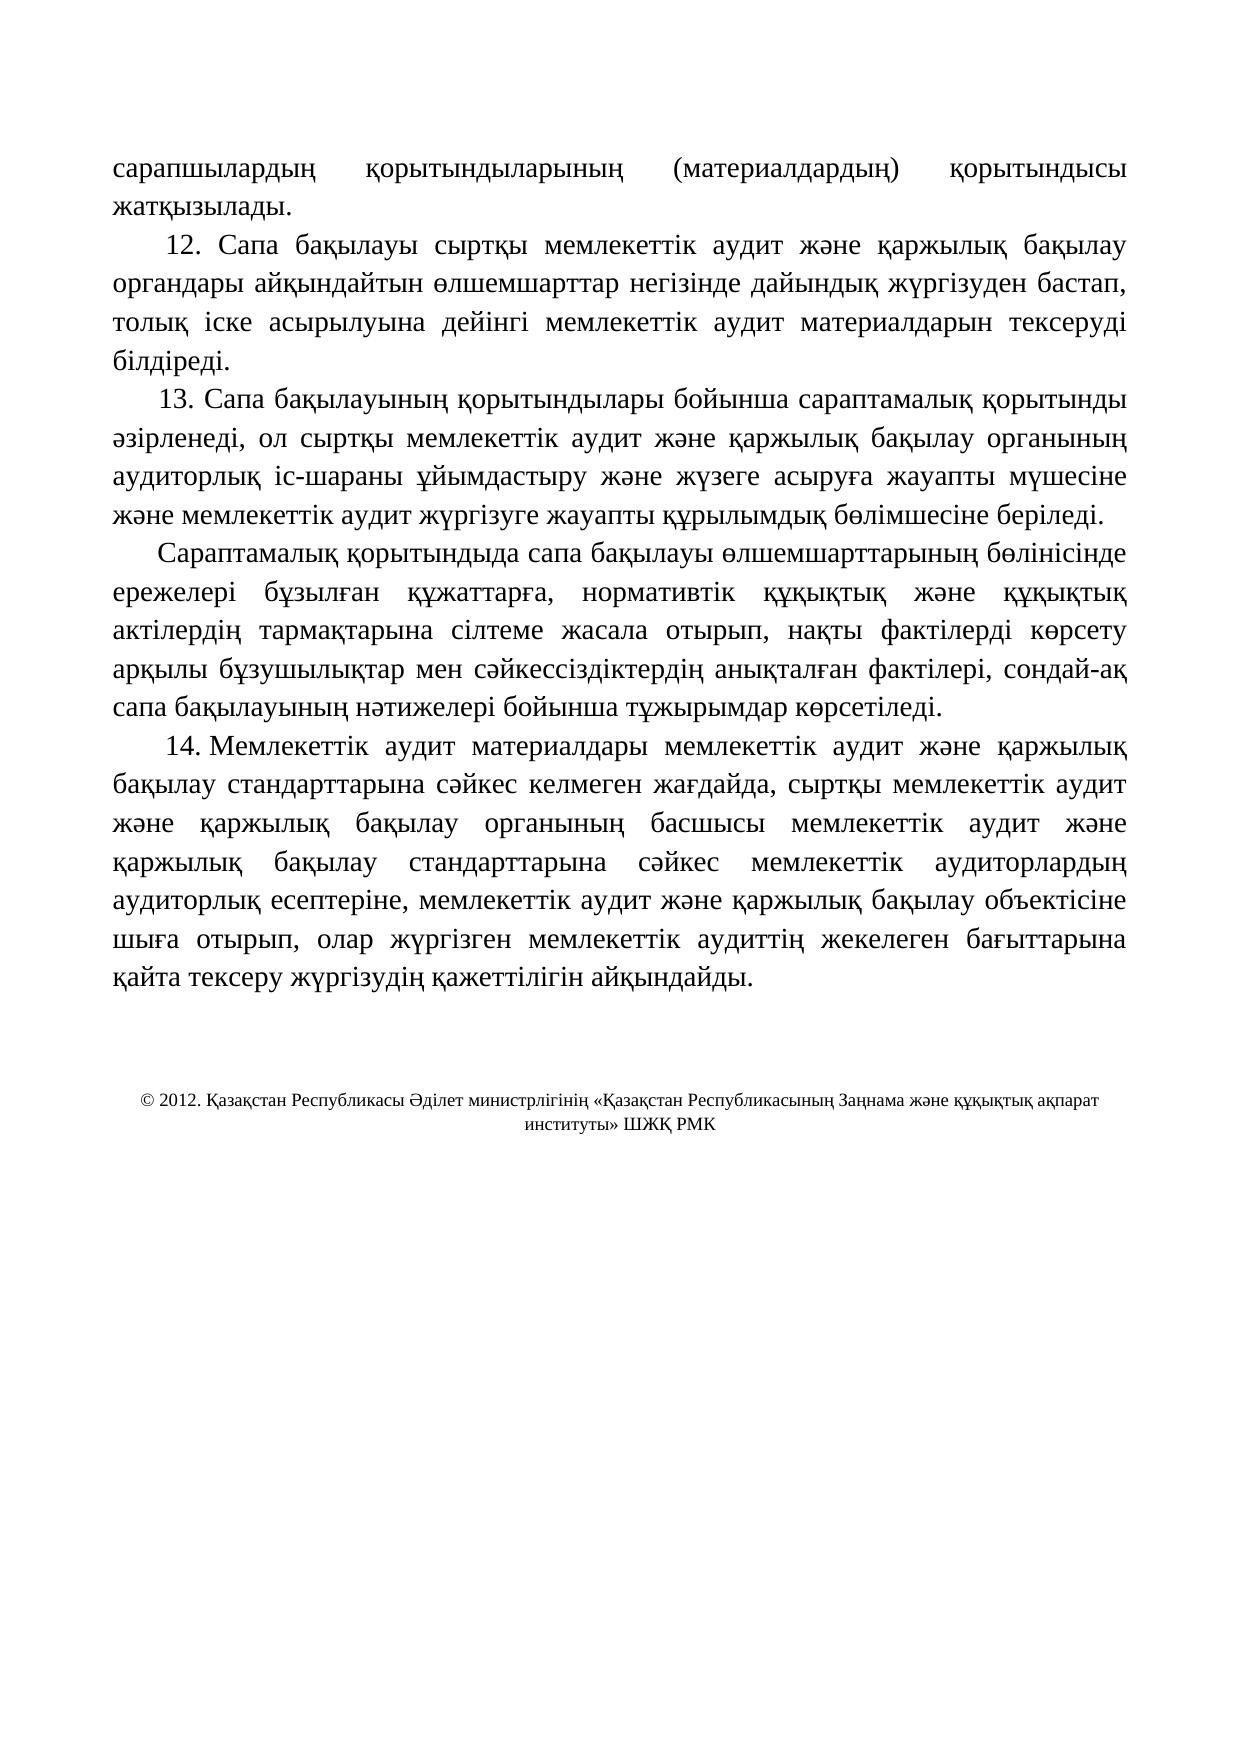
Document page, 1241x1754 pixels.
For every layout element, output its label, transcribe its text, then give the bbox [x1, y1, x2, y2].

text Сараптамалық қорытындыда сапа бақылауы өлшемшарттарының бөлінісінде ережелері бұзылған құжаттарға, нормативтік құқықтық және құқықтық актілердің тармақтарына сілтеме жасала отырып, нақты фактілерді көрсету арқылы бұзушылықтар мен сәйкессіздіктердің анықталған фактілері, сондай-ақ сапа бақылауының нәтижелері бойынша тұжырымдар көрсетіледі. [112, 535, 1128, 723]
text © 2012. Қазақстан Республикасы Әділет министрлігінің «Қазақстан Республикасының Заңнама және құқықтық ақпарат институты» ШЖҚ РМК [112, 1088, 1128, 1135]
text 13. Сапа бақылауының қорытындылары бойынша сараптамалық қорытынды әзірленеді, ол сыртқы мемлекеттік аудит және қаржылық бақылау органының аудиторлық іс-шараны ұйымдастыру және жүзеге асыруға жауапты мүшесіне және мемлекеттік аудит жүргізуге жауапты құрылымдық бөлімшесіне беріледі. [112, 381, 1128, 530]
text 12. Сапа бақылауы сыртқы мемлекеттік аудит және қаржылық бақылау органдары айқындайтын өлшемшарттар негізінде дайындық жүргізуден бастап, толық іске асырылуына дейінгі мемлекеттік аудит материалдарын тексеруді білдіреді. [112, 227, 1128, 376]
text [112, 150, 1128, 222]
text 14. Мемлекеттік аудит материалдары мемлекеттік аудит және қаржылық бақылау стандарттарына сәйкес келмеген жағдайда, сыртқы мемлекеттік аудит және қаржылық бақылау органының басшысы мемлекеттік аудит және қаржылық бақылау стандарттарына сәйкес мемлекеттік аудиторлардың аудиторлық есептеріне, мемлекеттік аудит және қаржылық бақылау объектісіне шыға отырып, олар жүргізген мемлекеттік аудиттің жекелеген бағыттарына қайта тексеру жүргізудің қажеттілігін айқындайды. [112, 728, 1128, 993]
